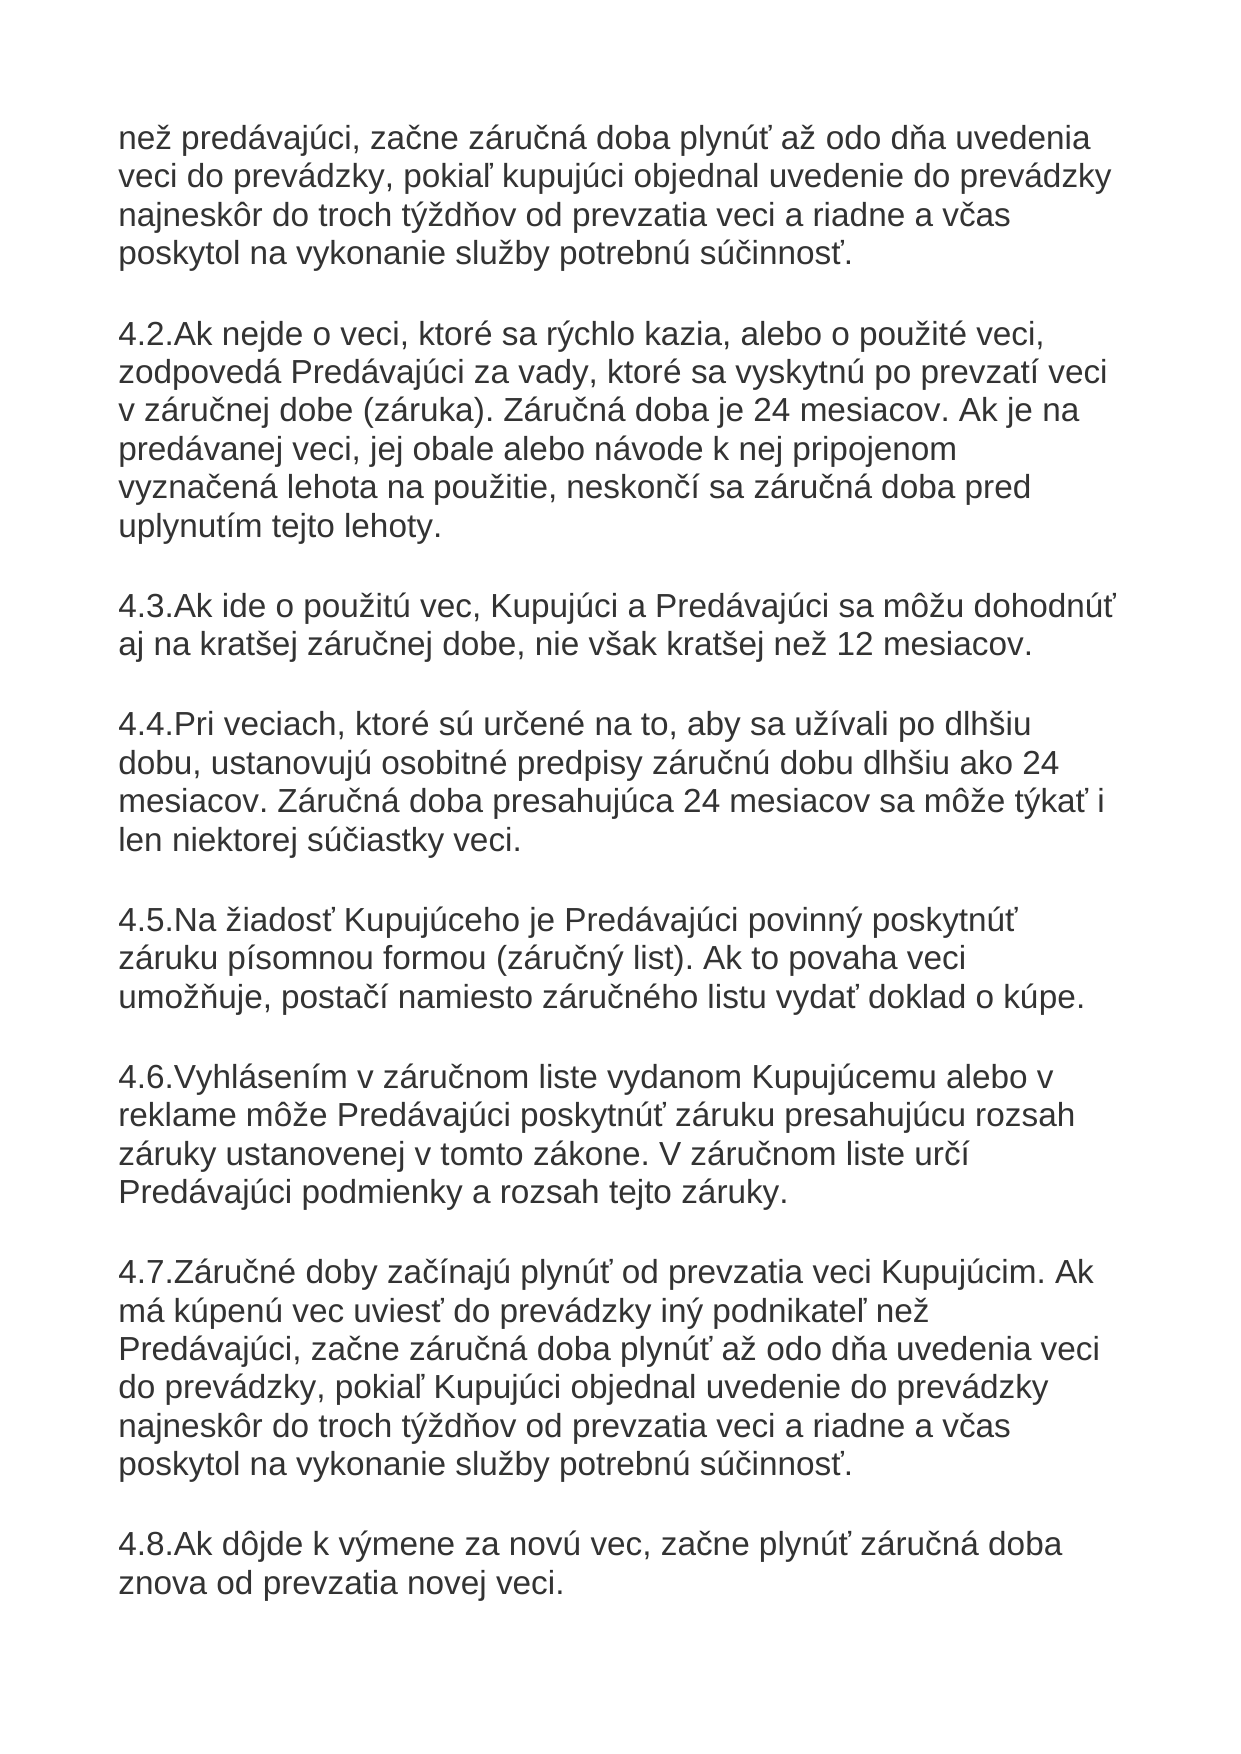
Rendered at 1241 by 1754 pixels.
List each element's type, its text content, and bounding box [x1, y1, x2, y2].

text 4.5.Na žiadosť Kupujúceho je Predávajúci povinný poskytnúť záruku písomnou formou (záručný list). Ak to povaha veci umožňuje, postačí namiesto záručného listu vydať doklad o kúpe. [967, 900, 1122, 1015]
text 4.2.Ak nejde o veci, ktoré sa rýchlo kazia, alebo o použité veci, zodpovedá Predávajúci za vady, ktoré sa vyskytnú po prevzatí veci v záručnej dobe (záruka). Záručná doba je 24 mesiacov. Ak je na predávanej veci, jej obale alebo návode k nej pripojenom vyznačená lehota na použitie, neskončí sa záručná doba pred uplynutím tejto lehoty. [118, 313, 1122, 544]
text 4.8.Ak dôjde k výmene za novú vec, začne plynúť záručná doba znova od prevzatia novej veci. [118, 1524, 1122, 1601]
text 4.7.Záručné doby začínajú plynúť od prevzatia veci Kupujúcim. Ak má kúpenú vec uviesť do prevádzky iný podnikateľ než Predávajúci, začne záručná doba plynúť až odo dňa uvedenia veci do prevádzky, pokiaľ Kupujúci objednal uvedenie do prevádzky najneskôr do troch týždňov od prevzatia veci a riadne a včas poskytol na vykonanie služby potrebnú súčinnosť. [118, 1252, 1122, 1483]
text 4.6.Vyhlásením v záručnom liste vydanom Kupujúcemu alebo v reklame môže Predávajúci poskytnúť záruku presahujúcu rozsah záruky ustanovenej v tomto zákone. V záručnom liste určí Predávajúci podmienky a rozsah tejto záruky. [789, 1057, 1122, 1211]
text 4.4.Pri veciach, ktoré sú určené na to, aby sa užívali po dlhšiu dobu, ustanovujú osobitné predpisy záručnú dobu dlhšiu ako 24 mesiacov. Záručná doba presahujúca 24 mesiacov sa môže týkať i len niektorej súčiastky veci. [522, 704, 1122, 858]
